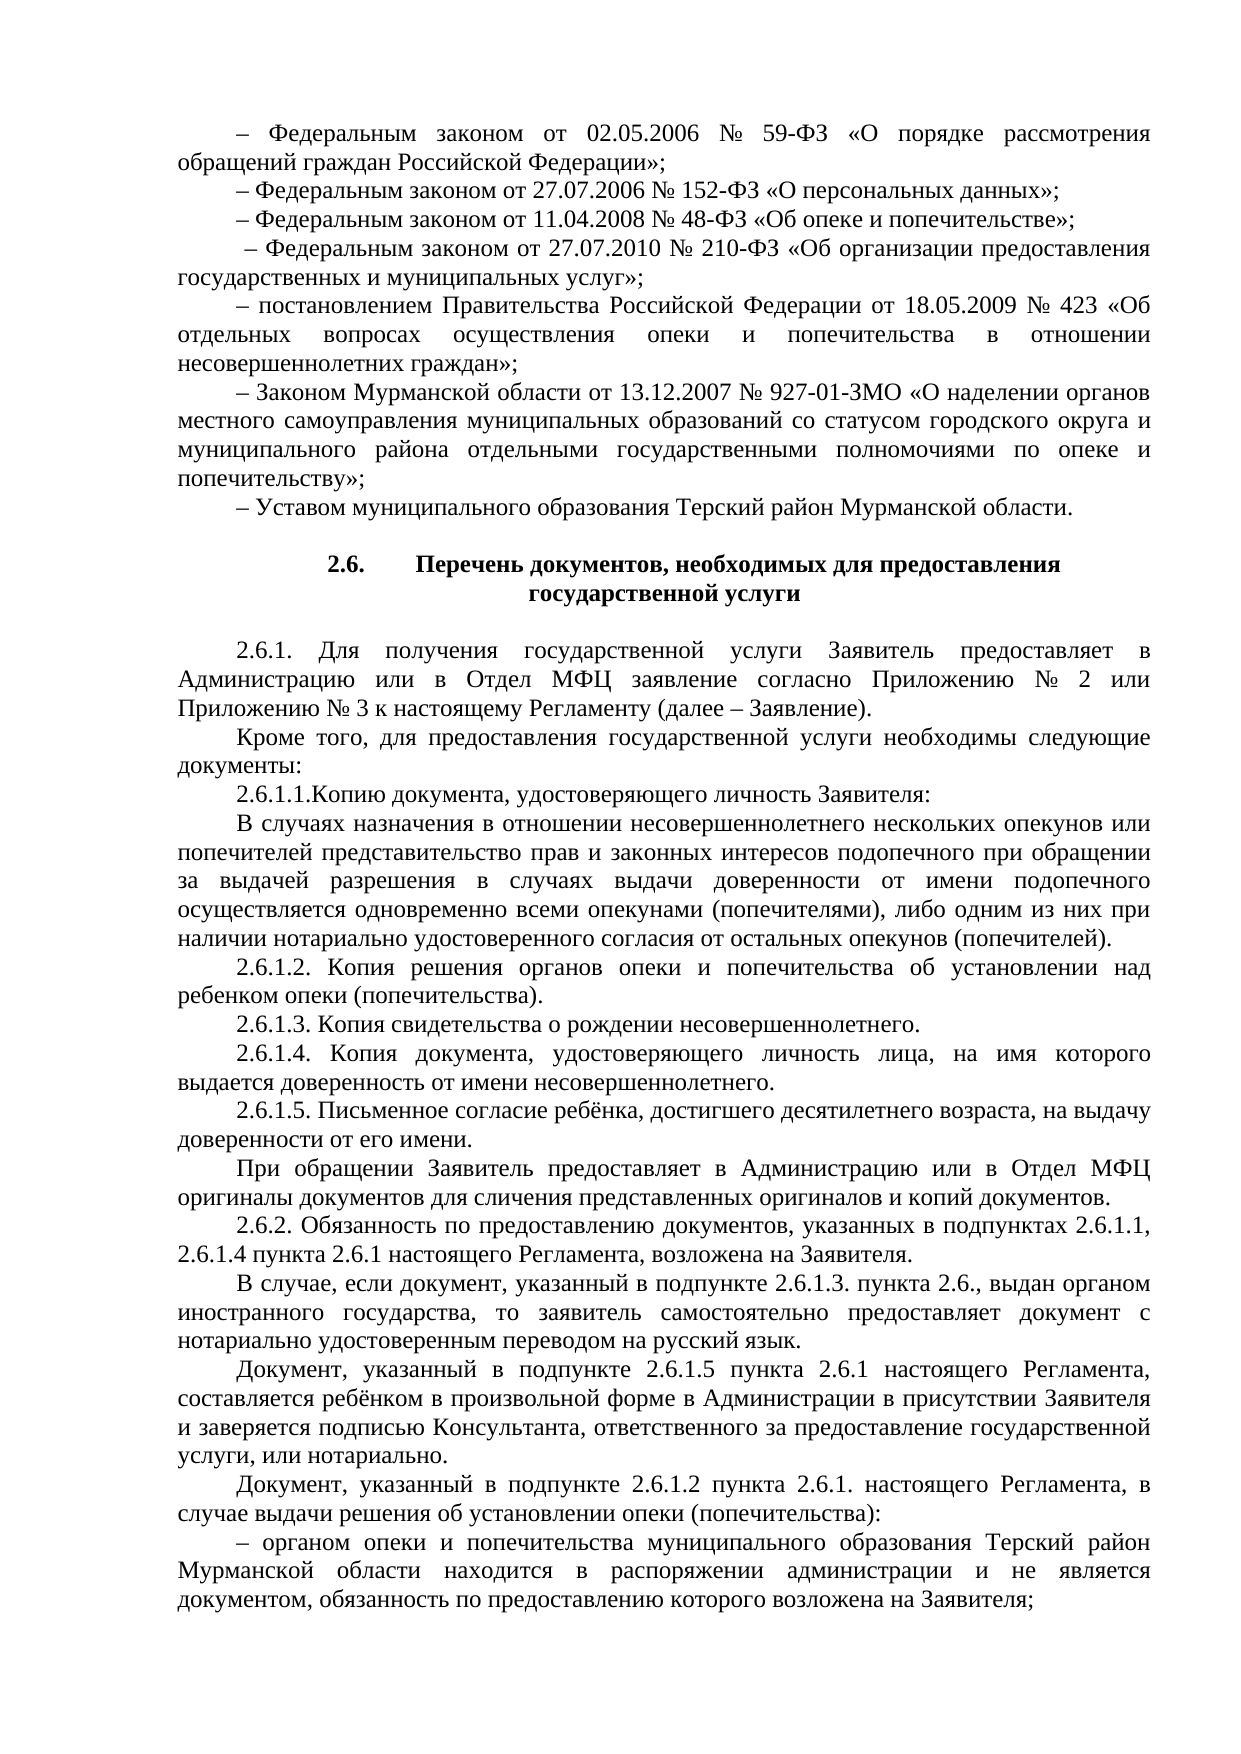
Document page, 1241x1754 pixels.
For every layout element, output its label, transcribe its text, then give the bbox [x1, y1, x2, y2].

text 2.6.1.4. Копия документа, удостоверяющего личность лица, на имя которого выдается доверенность от имени несовершеннолетнего. [177, 1038, 1152, 1096]
text 2.6.2. Обязанность по предоставлению документов, указанных в подпунктах 2.6.1.1, 2.6.1.4 пункта 2.6.1 настоящего Регламента, возложена на Заявителя. [177, 1211, 1152, 1268]
text – Федеральным законом от 11.04.2008 № 48-ФЗ «Об опеке и попечительстве»; [177, 204, 1152, 233]
text Кроме того, для предоставления государственной услуги необходимы следующие документы: [177, 722, 1152, 779]
text – Уставом муниципального образования Терский район Мурманской области. [177, 492, 1152, 521]
text – органом опеки и попечительства муниципального образования Терский район Мурманской области находится в распоряжении администрации и не является документом, обязанность по предоставлению которого возложена на Заявителя; [177, 1527, 1152, 1613]
list Перечень документов, необходимых для предоставления государственной услуги [177, 549, 1152, 607]
text – Федеральным законом от 27.07.2006 № 152-ФЗ «О персональных данных»; [177, 176, 1152, 204]
text 2.6.1.5. Письменное согласие ребёнка, достигшего десятилетнего возраста, на выдачу доверенности от его имени. [177, 1096, 1152, 1153]
text – постановлением Правительства Российской Федерации от 18.05.2009 № 423 «Об отдельных вопросах осуществления опеки и попечительства в отношении несовершеннолетних граждан»; [177, 291, 1152, 377]
text В случаях назначения в отношении несовершеннолетнего нескольких опекунов или попечителей представительство прав и законных интересов подопечного при обращении за выдачей разрешения в случаях выдачи доверенности от имени подопечного осуществляется одновременно всеми опекунами (попечителями), либо одним из них при наличии нотариально удостоверенного согласия от остальных опекунов (попечителей). [177, 808, 1152, 952]
text 2.6.1. Для получения государственной услуги Заявитель предоставляет в Администрацию или в Отдел МФЦ заявление согласно Приложению № 2 или Приложению № 3 к настоящему Регламенту (далее – Заявление). [177, 636, 1152, 722]
text В случае, если документ, указанный в подпункте 2.6.1.3. пункта 2.6., выдан органом иностранного государства, то заявитель самостоятельно предоставляет документ с нотариально удостоверенным переводом на русский язык. [177, 1268, 1152, 1354]
text – Федеральным законом от 02.05.2006 № 59-ФЗ «О порядке рассмотрения обращений граждан Российской Федерации»; [177, 118, 1152, 176]
text – Федеральным законом от 27.07.2010 № 210-ФЗ «Об организации предоставления государственных и муниципальных услуг»; [177, 233, 1152, 291]
text 2.6.1.2. Копия решения органов опеки и попечительства об установлении над ребенком опеки (попечительства). [177, 952, 1152, 1009]
text 2.6.1.1.Копию документа, удостоверяющего личность Заявителя: [177, 779, 1152, 808]
text При обращении Заявитель предоставляет в Администрацию или в Отдел МФЦ оригиналы документов для сличения представленных оригиналов и копий документов. [177, 1153, 1152, 1211]
text Документ, указанный в подпункте 2.6.1.2 пункта 2.6.1. настоящего Регламента, в случае выдачи решения об установлении опеки (попечительства): [177, 1469, 1152, 1527]
text – Законом Мурманской области от 13.12.2007 № 927-01-ЗМО «О наделении органов местного самоуправления муниципальных образований со статусом городского округа и муниципального района отдельными государственными полномочиями по опеке и попечительству»; [177, 377, 1152, 492]
text 2.6.1.3. Копия свидетельства о рождении несовершеннолетнего. [177, 1009, 1152, 1038]
text Документ, указанный в подпункте 2.6.1.5 пункта 2.6.1 настоящего Регламента, составляется ребёнком в произвольной форме в Администрации в присутствии Заявителя и заверяется подписью Консультанта, ответственного за предоставление государственной услуги, или нотариально. [177, 1354, 1152, 1469]
